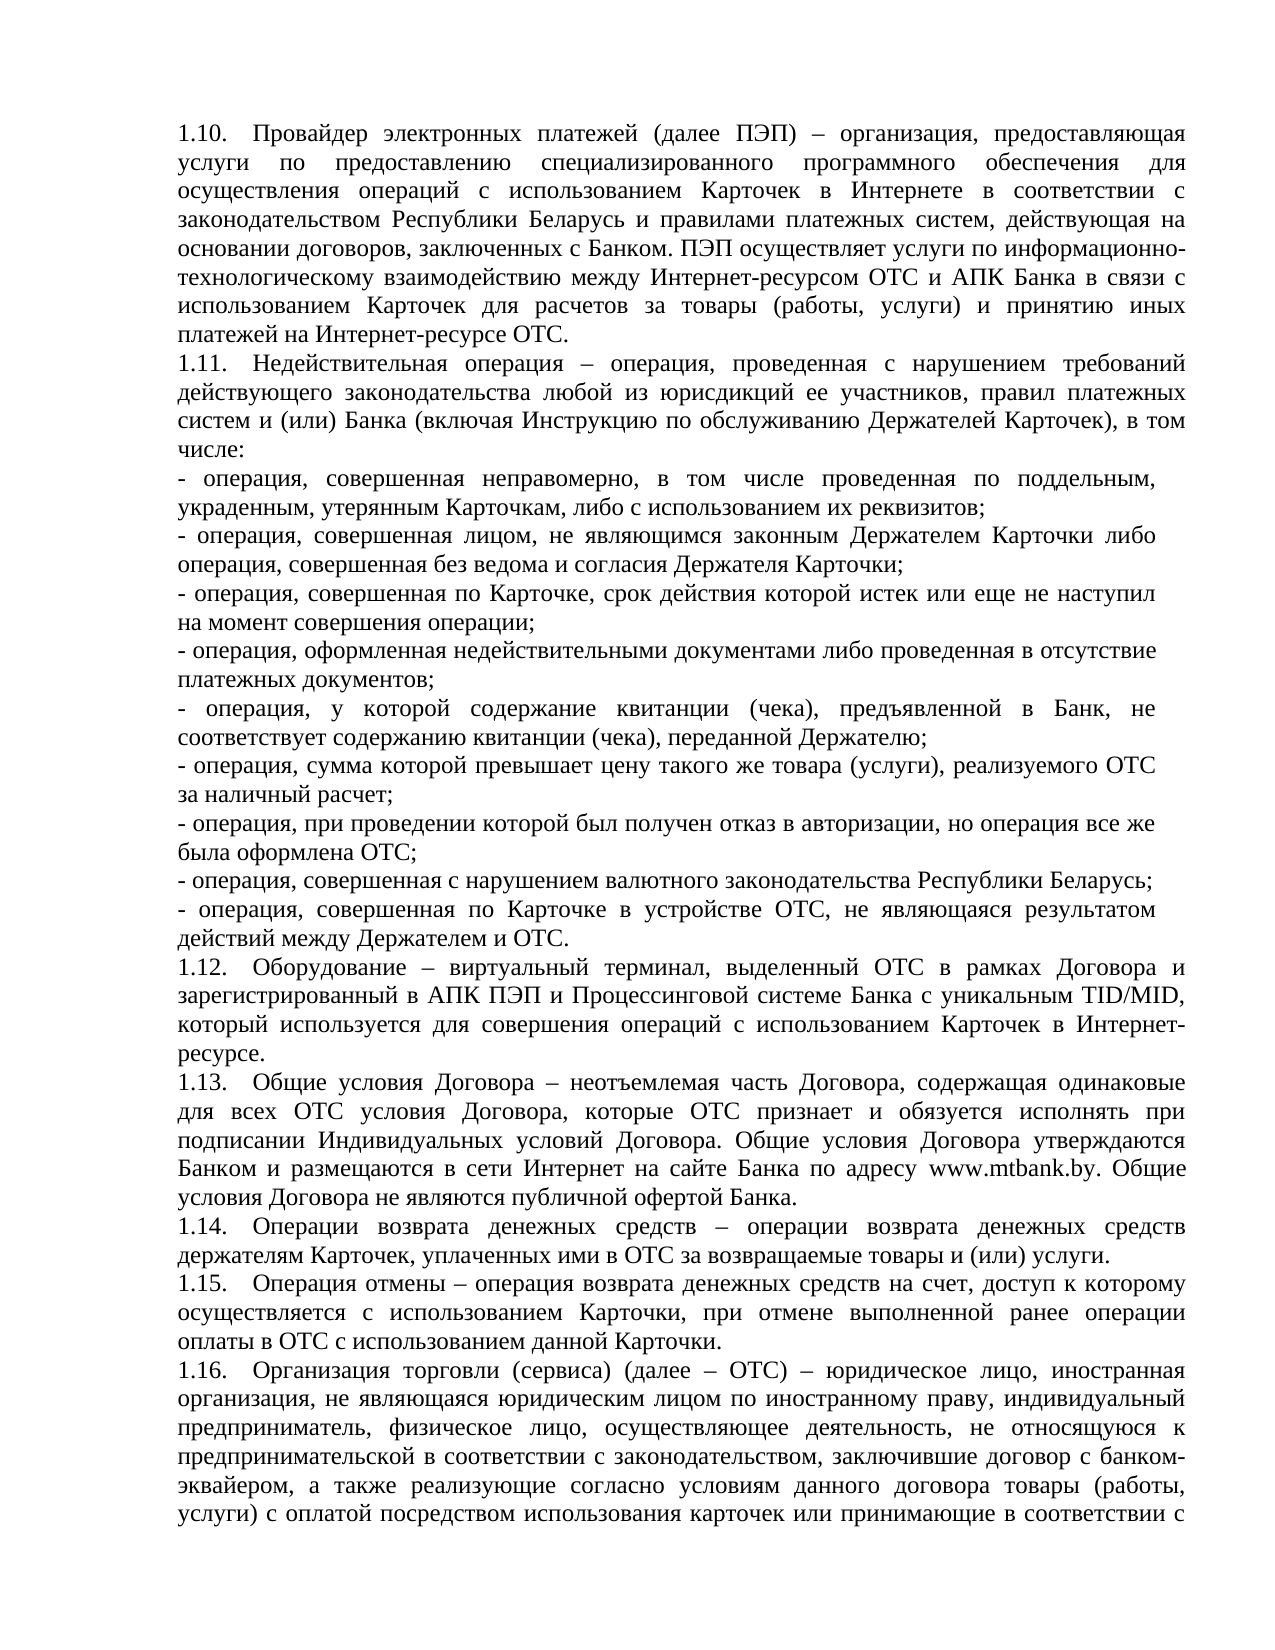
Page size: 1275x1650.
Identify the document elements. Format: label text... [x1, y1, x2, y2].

list Операции возврата денежных средств – операции возврата денежных средств держателям Карточек, уплаченных ими в ОТС за возвращаемые товары и (или) услуги. [177, 1211, 1187, 1268]
list - операция, при проведении которой был получен отказ в авторизации, но операция все же была оформлена ОТС; [177, 808, 1157, 866]
list - операция, совершенная по Карточке, срок действия которой истек или еще не наступил на момент совершения операции; [177, 578, 1157, 636]
list - операция, оформленная недействительными документами либо проведенная в отсутствие платежных документов; [177, 636, 1157, 693]
list - операция, сумма которой превышает цену такого же товара (услуги), реализуемого ОТС за наличный расчет; [177, 751, 1157, 808]
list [177, 1355, 1186, 1527]
list Недействительная операция – операция, проведенная с нарушением требований действующего законодательства любой из юрисдикций ее участников, правил платежных систем и (или) Банка (включая Инструкцию по обслуживанию Держателей Карточек), в том числе: [177, 348, 1186, 463]
list - операция, у которой содержание квитанции (чека), предъявленной в Банк, не соответствует содержанию квитанции (чека), переданной Держателю; [177, 693, 1157, 751]
list - операция, совершенная неправомерно, в том числе проведенная по поддельным, украденным, утерянным Карточкам, либо с использованием их реквизитов; [177, 463, 1157, 521]
list - операция, совершенная с нарушением валютного законодательства Республики Беларусь; [177, 866, 1157, 894]
list - операция, совершенная по Карточке в устройстве ОТС, не являющаяся результатом действий между Держателем и ОТС. [177, 894, 1157, 952]
list Операция отмены – операция возврата денежных средств на счет, доступ к которому осуществляется с использованием Карточки, при отмене выполненной ранее операции оплаты в ОТС с использованием данной Карточки. [177, 1268, 1186, 1355]
list Оборудование – виртуальный терминал, выделенный ОТС в рамках Договора и зарегистрированный в АПК ПЭП и Процессинговой системе Банка с уникальным TID/MID, который используется для совершения операций с использованием Карточек в Интернет-ресурсе. [177, 952, 1186, 1067]
list Общие условия Договора – неотъемлемая часть Договора, содержащая одинаковые для всех ОТС условия Договора, которые ОТС признает и обязуется исполнять при подписании Индивидуальных условий Договора. Общие условия Договора утверждаются Банком и размещаются в сети Интернет на сайте Банка по адресу www.mtbank.by. Общие условия Договора не являются публичной офертой Банка. [177, 1067, 1186, 1211]
list Провайдер электронных платежей (далее ПЭП) – организация, предоставляющая услуги по предоставлению специализированного программного обеспечения для осуществления операций с использованием Карточек в Интернете в соответствии с законодательством Республики Беларусь и правилами платежных систем, действующая на основании договоров, заключенных с Банком. ПЭП осуществляет услуги по информационно-технологическому взаимодействию между Интернет-ресурсом ОТС и АПК Банка в связи с использованием Карточек для расчетов за товары (работы, услуги) и принятию иных платежей на Интернет-ресурсе ОТС. [177, 118, 1186, 348]
list - операция, совершенная лицом, не являющимся законным Держателем Карточки либо операция, совершенная без ведома и согласия Держателя Карточки; [177, 521, 1157, 578]
